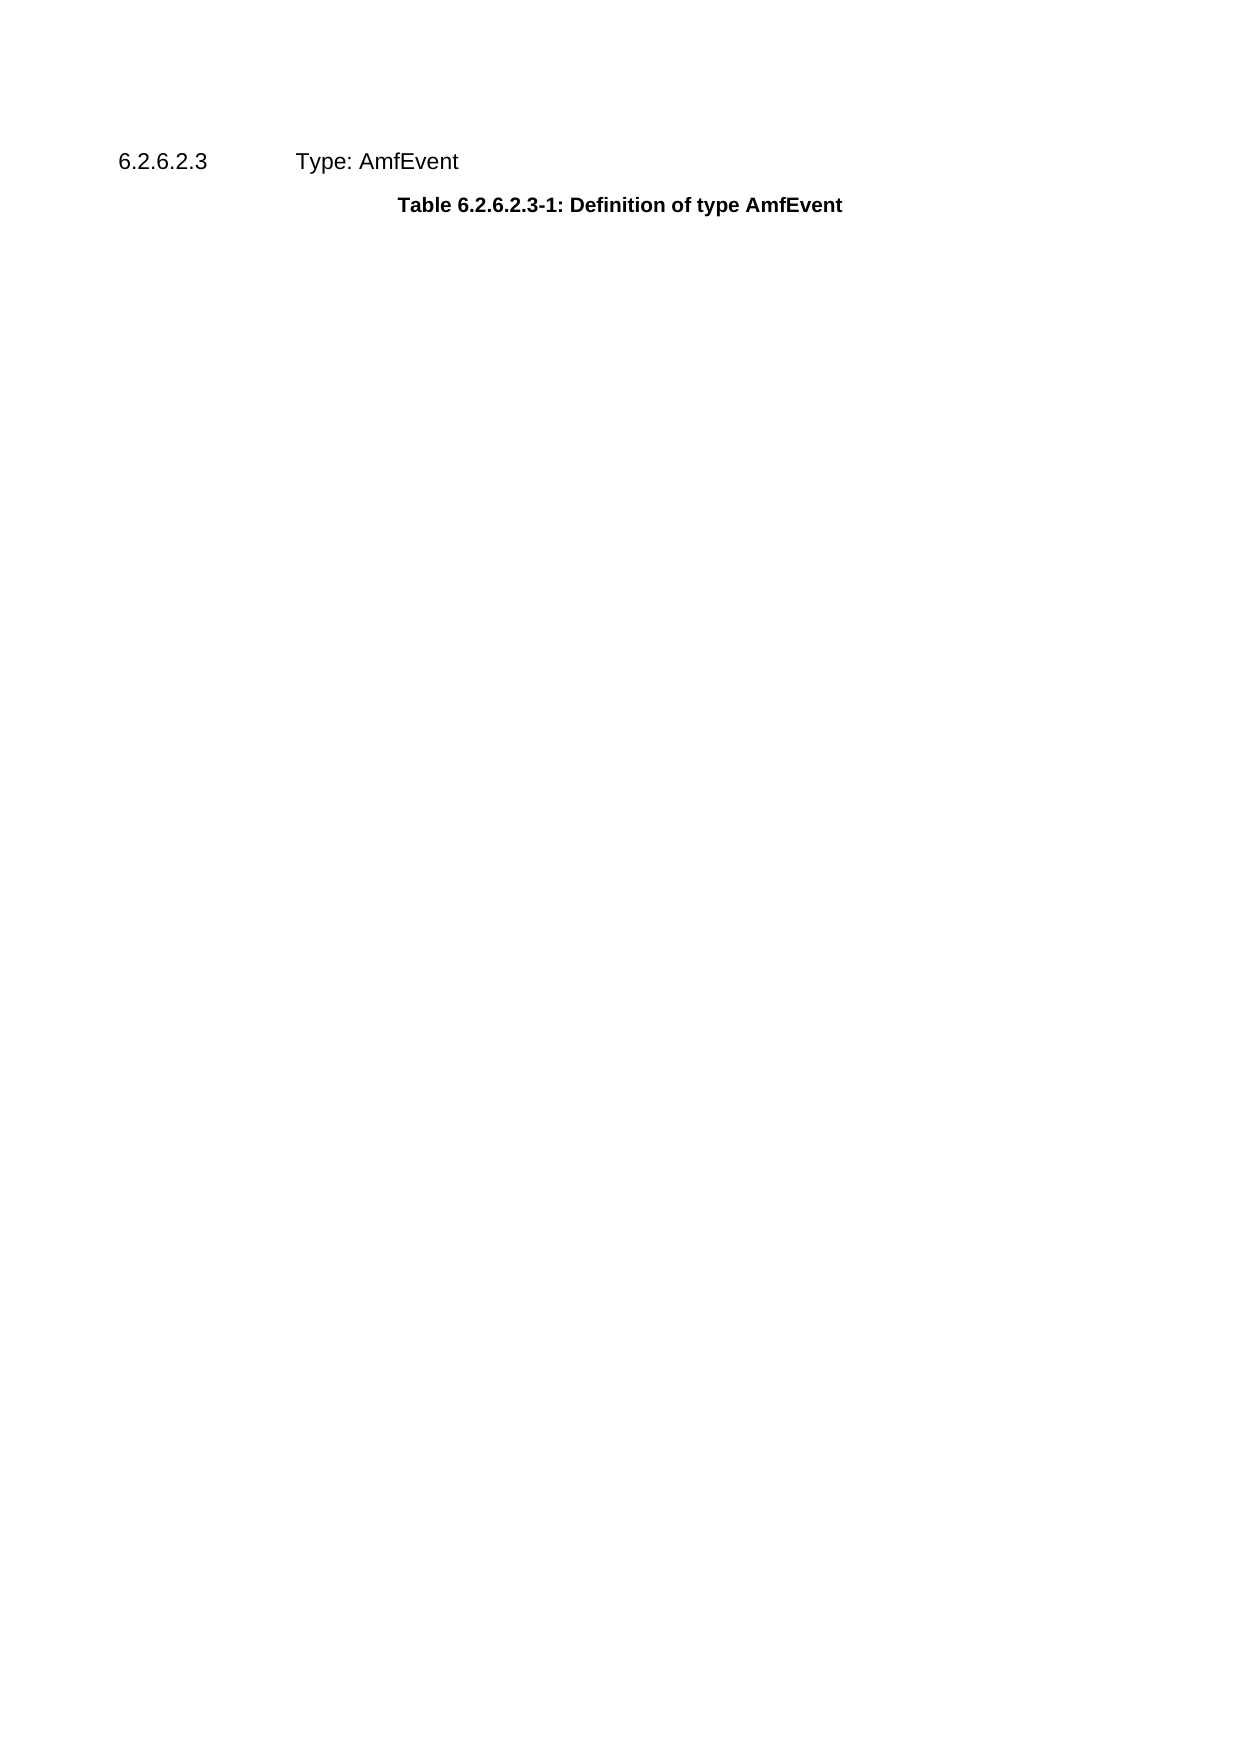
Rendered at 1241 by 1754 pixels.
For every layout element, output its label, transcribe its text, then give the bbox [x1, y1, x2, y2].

subtitle 6.2.6.2.3 Type: AmfEvent [118, 148, 1122, 174]
text Table 6.2.6.2.3-1: Definition of type AmfEvent [118, 193, 1122, 217]
